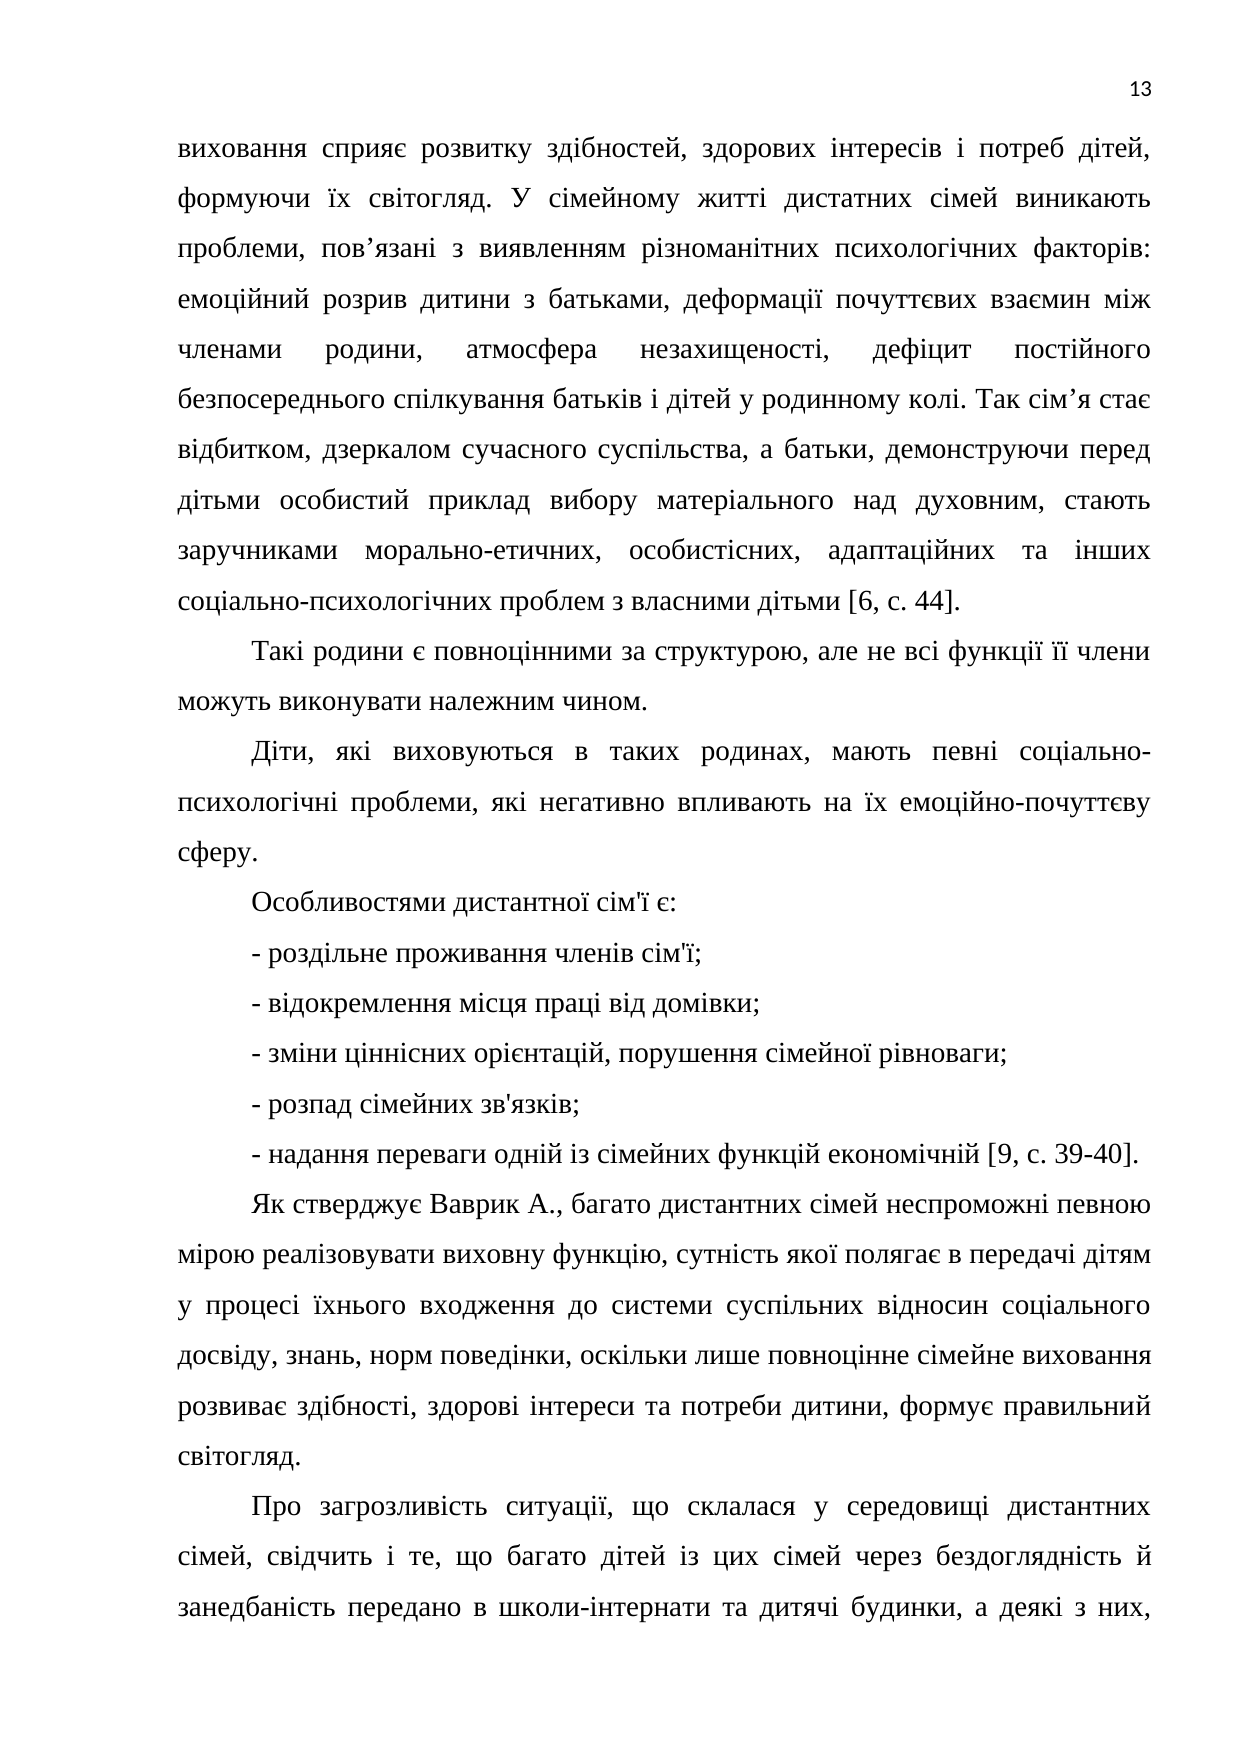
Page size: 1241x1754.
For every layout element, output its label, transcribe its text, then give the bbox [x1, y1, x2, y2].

text - надання переваги одній із сімейних функцій економічній [9, с. 39-40]. [177, 1136, 1152, 1169]
text Такі родини є повноцінними за структурою, але не всі функції її члени можуть виконувати належним чином. [177, 633, 1152, 717]
text Особливостями дистантної сім'ї є: [177, 884, 1152, 918]
text - зміни ціннісних орієнтацій, порушення сімейної рівноваги; [177, 1035, 1152, 1069]
text Діти, які виховуються в таких родинах, мають певні соціально-психологічні проблеми, які негативно впливають на їх емоційно-почуттєву сферу. [177, 733, 1152, 868]
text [177, 130, 1152, 616]
text - відокремлення місця праці від домівки; [177, 985, 1152, 1019]
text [177, 1488, 1152, 1622]
text - роздільне проживання членів сім'ї; [177, 935, 1152, 968]
text - розпад сімейних зв'язків; [177, 1086, 1152, 1119]
text Як стверджує Ваврик А., багато дистантних сімей неспроможні певною мірою реалізовувати виховну функцію, сутність якої полягає в передачі дітям у процесі їхнього входження до системи суспільних відносин соціального досвіду, знань, норм поведінки, оскільки лише повноцінне сімейне виховання розвиває здібності, здорові інтереси та потреби дитини, формує правильний світогляд. [177, 1186, 1152, 1471]
